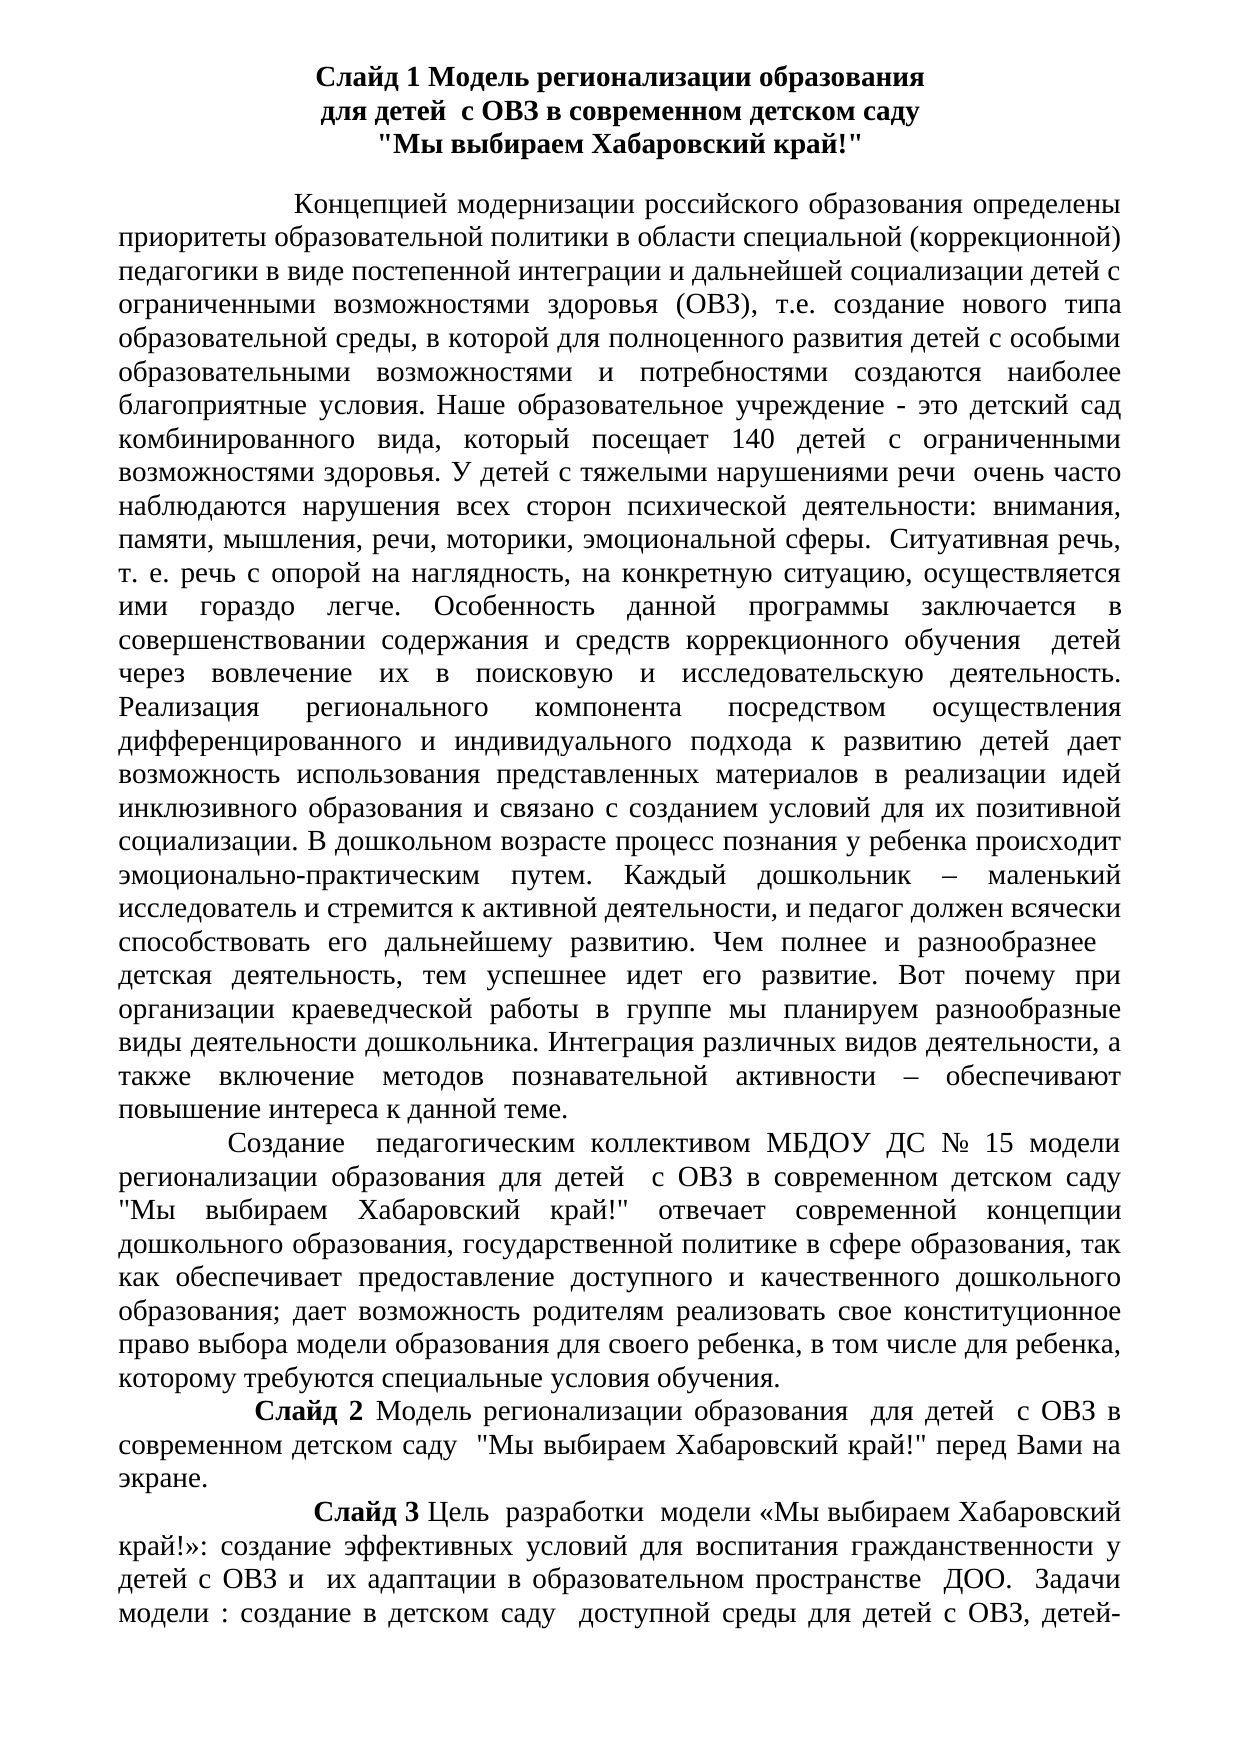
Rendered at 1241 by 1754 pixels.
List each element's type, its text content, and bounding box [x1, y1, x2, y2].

text Создание педагогическим коллективом МБДОУ ДС № 15 модели регионализации образования для детей с ОВЗ в современном детском саду "Мы выбираем Хабаровский край!" отвечает современной концепции дошкольного образования, государственной политике в сфере образования, так как обеспечивает предоставление доступного и качественного дошкольного образования; дает возможность родителям реализовать свое конституционное право выбора модели образования для своего ребенка, в том числе для ребенка, которому требуются специальные условия обучения. [118, 1125, 1122, 1393]
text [118, 1494, 1122, 1628]
text для детей с ОВЗ в современном детском саду [118, 93, 1122, 126]
text Концепцией модернизации российского образования определены приоритеты образовательной политики в области специальной (коррекционной) педагогики в виде постепенной интеграции и дальнейшей социализации детей с ограниченными возможностями здоровья (ОВЗ), т.е. создание нового типа образовательной среды, в которой для полноценного развития детей с особыми образовательными возможностями и потребностями создаются наиболее благоприятные условия. Наше образовательное учреждение - это детский сад комбинированного вида, который посещает 140 детей с ограниченными возможностями здоровья. У детей с тяжелыми нарушениями речи очень часто наблюдаются нарушения всех сторон психической деятельности: внимания, памяти, мышления, речи, моторики, эмоциональной сферы. Ситуативная речь, т. е. речь с опорой на наглядность, на конкретную ситуацию, осуществляется ими гораздо легче. Особенность данной программы заключается в совершенствовании содержания и средств коррекционного обучения детей через вовлечение их в поисковую и исследовательскую деятельность. Реализация регионального компонента посредством осуществления дифференцированного и индивидуального подхода к развитию детей дает возможность использования представленных материалов в реализации идей инклюзивного образования и связано с созданием условий для их позитивной социализации. В дошкольном возрасте процесс познания у ребенка происходит эмоционально-практическим путем. Каждый дошкольник – маленький исследователь и стремится к активной деятельности, и педагог должен всячески способствовать его дальнейшему развитию. Чем полнее и разнообразнее детская деятельность, тем успешнее идет его развитие. Вот почему при организации краеведческой работы в группе мы планируем разнообразные виды деятельности дошкольника. Интеграция различных видов деятельности, а также включение методов познавательной активности – обеспечивают повышение интереса к данной теме. [118, 186, 1122, 320]
text Слайд 1 Модель регионализации образования [118, 59, 1122, 93]
text Концепцией модернизации российского образования определены приоритеты образовательной политики в области специальной (коррекционной) педагогики в виде постепенной интеграции и дальнейшей социализации детей с ограниченными возможностями здоровья (ОВЗ), т.е. создание нового типа образовательной среды, в которой для полноценного развития детей с особыми образовательными возможностями и потребностями создаются наиболее благоприятные условия. Наше образовательное учреждение - это детский сад комбинированного вида, который посещает 140 детей с ограниченными возможностями здоровья. У детей с тяжелыми нарушениями речи очень часто наблюдаются нарушения всех сторон психической деятельности: внимания, памяти, мышления, речи, моторики, эмоциональной сферы. Ситуативная речь, т. е. речь с опорой на наглядность, на конкретную ситуацию, осуществляется ими гораздо легче. Особенность данной программы заключается в совершенствовании содержания и средств коррекционного обучения детей через вовлечение их в поисковую и исследовательскую деятельность. Реализация регионального компонента посредством осуществления дифференцированного и индивидуального подхода к развитию детей дает возможность использования представленных материалов в реализации идей инклюзивного образования и связано с созданием условий для их позитивной социализации. В дошкольном возрасте процесс познания у ребенка происходит эмоционально-практическим путем. Каждый дошкольник – маленький исследователь и стремится к активной деятельности, и педагог должен всячески способствовать его дальнейшему развитию. Чем полнее и разнообразнее детская деятельность, тем успешнее идет его развитие. Вот почему при организации краеведческой работы в группе мы планируем разнообразные виды деятельности дошкольника. Интеграция различных видов деятельности, а также включение методов познавательной активности – обеспечивают повышение интереса к данной теме. [118, 454, 1122, 622]
text Слайд 2 Модель регионализации образования для детей с ОВЗ в современном детском саду "Мы выбираем Хабаровский край!" перед Вами на экране. [118, 1393, 1122, 1494]
text "Мы выбираем Хабаровский край!" [118, 126, 1122, 160]
text Концепцией модернизации российского образования определены приоритеты образовательной политики в области специальной (коррекционной) педагогики в виде постепенной интеграции и дальнейшей социализации детей с ограниченными возможностями здоровья (ОВЗ), т.е. создание нового типа образовательной среды, в которой для полноценного развития детей с особыми образовательными возможностями и потребностями создаются наиболее благоприятные условия. Наше образовательное учреждение - это детский сад комбинированного вида, который посещает 140 детей с ограниченными возможностями здоровья. У детей с тяжелыми нарушениями речи очень часто наблюдаются нарушения всех сторон психической деятельности: внимания, памяти, мышления, речи, моторики, эмоциональной сферы. Ситуативная речь, т. е. речь с опорой на наглядность, на конкретную ситуацию, осуществляется ими гораздо легче. Особенность данной программы заключается в совершенствовании содержания и средств коррекционного обучения детей через вовлечение их в поисковую и исследовательскую деятельность. Реализация регионального компонента посредством осуществления дифференцированного и индивидуального подхода к развитию детей дает возможность использования представленных материалов в реализации идей инклюзивного образования и связано с созданием условий для их позитивной социализации. В дошкольном возрасте процесс познания у ребенка происходит эмоционально-практическим путем. Каждый дошкольник – маленький исследователь и стремится к активной деятельности, и педагог должен всячески способствовать его дальнейшему развитию. Чем полнее и разнообразнее детская деятельность, тем успешнее идет его развитие. Вот почему при организации краеведческой работы в группе мы планируем разнообразные виды деятельности дошкольника. Интеграция различных видов деятельности, а также включение методов познавательной активности – обеспечивают повышение интереса к данной теме. [118, 823, 1122, 1125]
